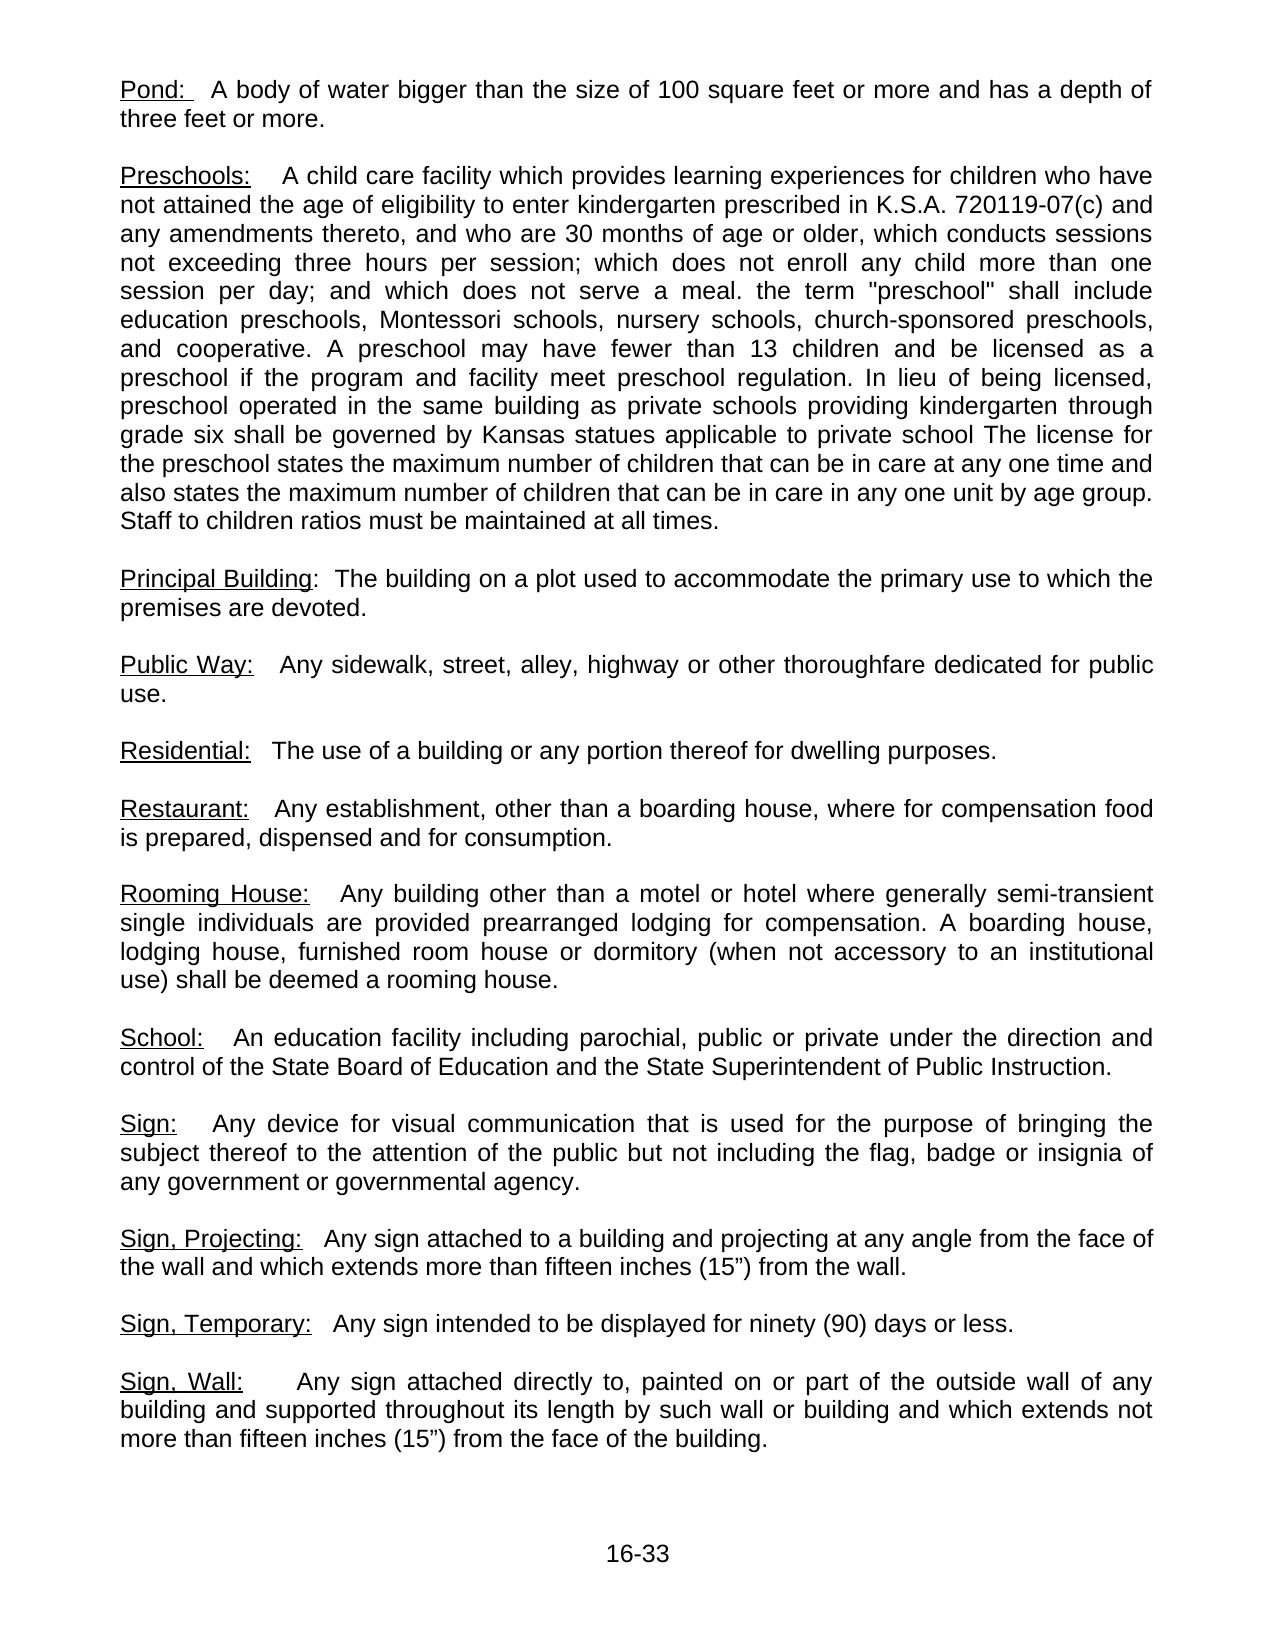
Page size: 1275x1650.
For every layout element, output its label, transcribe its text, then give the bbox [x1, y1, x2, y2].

text Preschools: A child care facility which provides learning experiences for children who have not attained the age of eligibility to enter kindergarten prescribed in K.S.A. 720119-07(c) and any amendments thereto, and who are 30 months of age or older, which conducts sessions not exceeding three hours per session; which does not enroll any child more than one session per day; and which does not serve a meal. the term "preschool" shall include education preschools, Montessori schools, nursery schools, church-sponsored preschools, and cooperative. A preschool may have fewer than 13 children and be licensed as a preschool if the program and facility meet preschool regulation. In lieu of being licensed, preschool operated in the same building as private schools providing kindergarten through grade six shall be governed by Kansas statues applicable to private school The license for the preschool states the maximum number of children that can be in care at any one time and also states the maximum number of children that can be in care in any one unit by age group. Staff to children ratios must be maintained at all times. [120, 161, 1155, 535]
text Sign, Temporary: Any sign intended to be displayed for ninety (90) days or less. [120, 1309, 1155, 1338]
text Public Way: Any sidewalk, street, alley, highway or other thoroughfare dedicated for public use. [120, 650, 1155, 707]
text Sign, Wall: Any sign attached directly to, painted on or part of the outside wall of any building and supported throughout its length by such wall or building and which extends not more than fifteen inches (15”) from the face of the building. [120, 1367, 1155, 1453]
text 16-33 [120, 1539, 1155, 1568]
text Pond: A body of water bigger than the size of 100 square feet or more and has a depth of three feet or more. [120, 75, 1155, 132]
text Sign, Projecting: Any sign attached to a building and projecting at any angle from the face of the wall and which extends more than fifteen inches (15”) from the wall. [120, 1223, 1155, 1281]
text Rooming House: Any building other than a motel or hotel where generally semi-transient single individuals are provided prearranged lodging for compensation. A boarding house, lodging house, furnished room house or dormitory (when not accessory to an institutional use) shall be deemed a rooming house. [120, 879, 1155, 994]
text Sign: Any device for visual communication that is used for the purpose of bringing the subject thereof to the attention of the public but not including the flag, badge or insignia of any government or governmental agency. [120, 1109, 1155, 1196]
text Restaurant: Any establishment, other than a boarding house, where for compensation food is prepared, dispensed and for consumption. [120, 794, 1155, 851]
text Residential: The use of a building or any portion thereof for dwelling purposes. [120, 736, 1155, 765]
text School: An education facility including parochial, public or private under the direction and control of the State Board of Education and the State Superintendent of Public Instruction. [120, 1023, 1155, 1081]
text Principal Building: The building on a plot used to accommodate the primary use to which the premises are devoted. [120, 564, 1155, 621]
